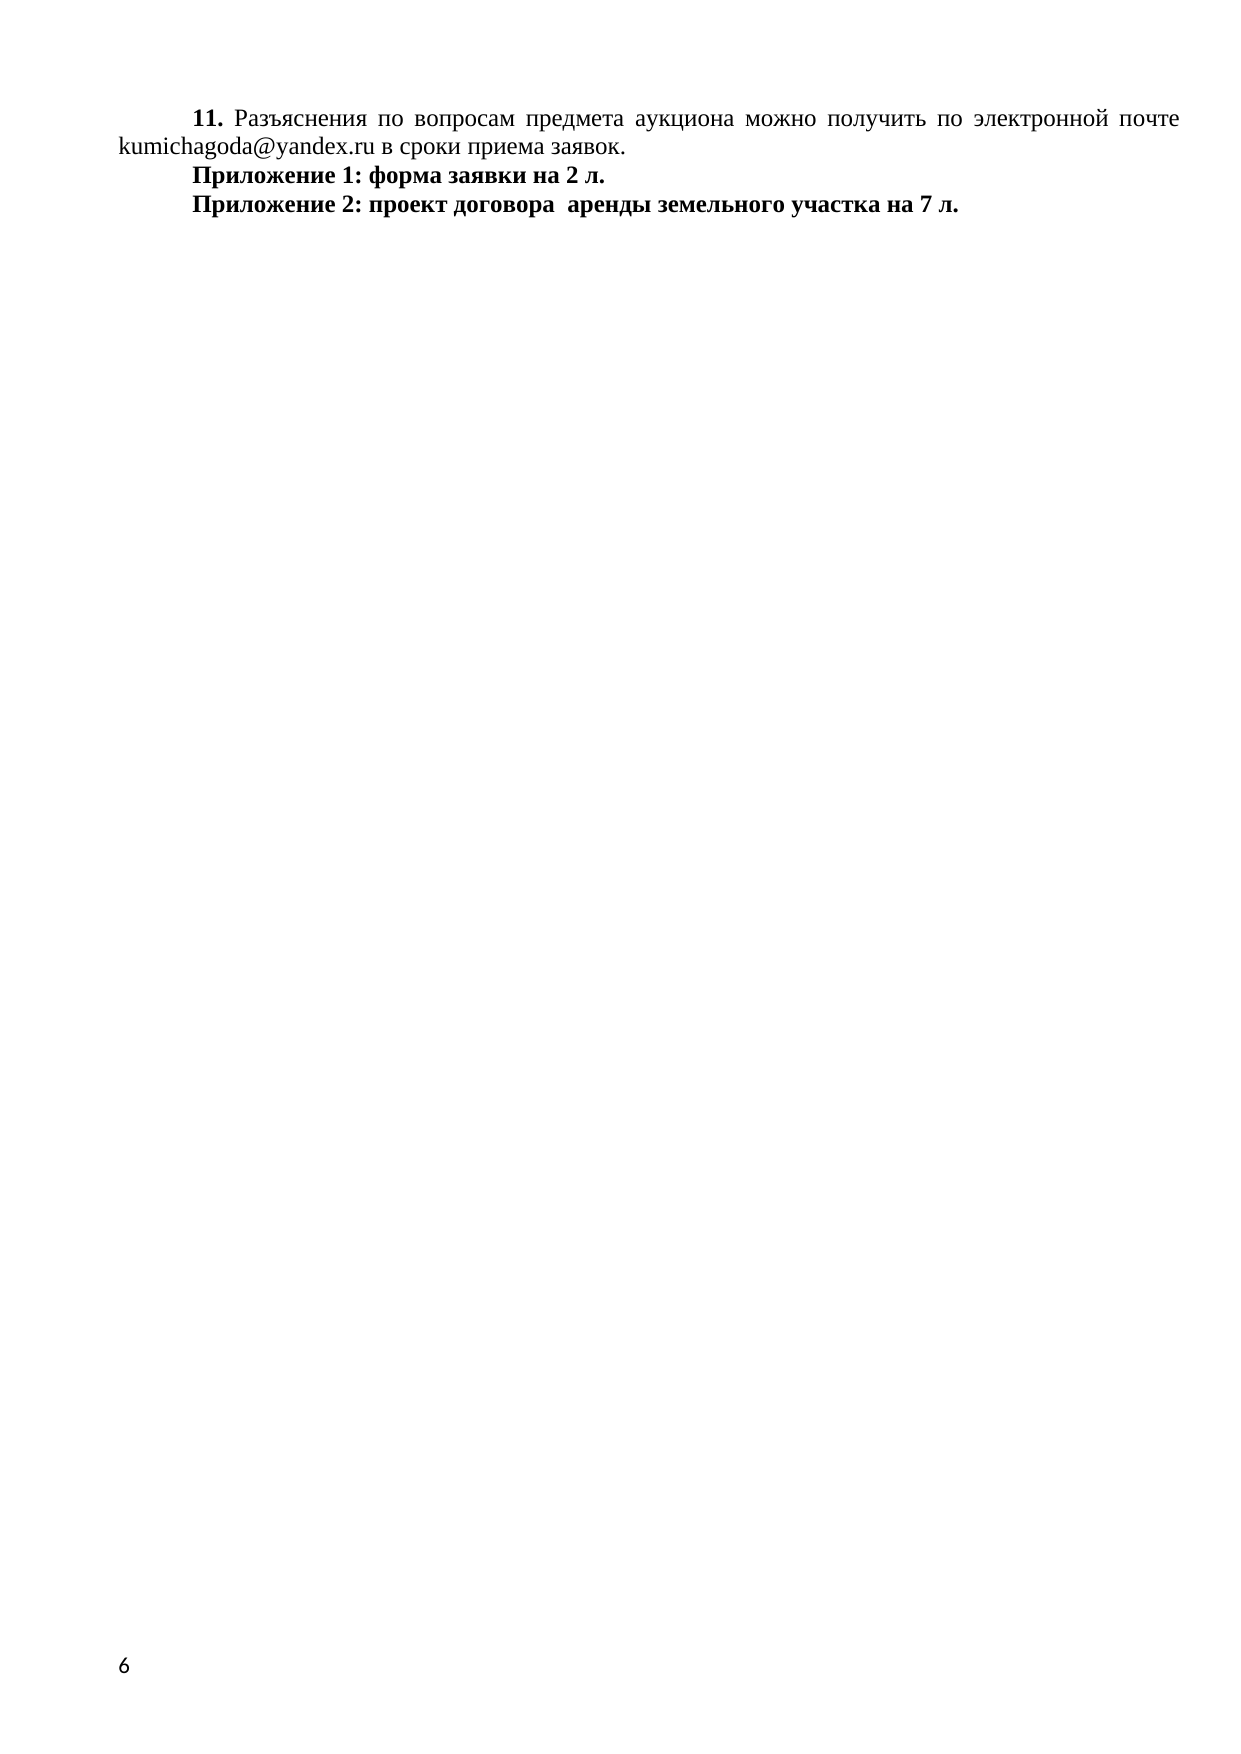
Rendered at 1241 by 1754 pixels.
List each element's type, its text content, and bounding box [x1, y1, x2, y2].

text Приложение 2: проект договора аренды земельного участка на 7 л. [118, 189, 1181, 218]
text Приложение 1: форма заявки на 2 л. [118, 160, 1181, 189]
text 11. Разъяснения по вопросам предмета аукциона можно получить по электронной почте kumichagoda@yandex.ru в сроки приема заявок. [118, 103, 1181, 160]
